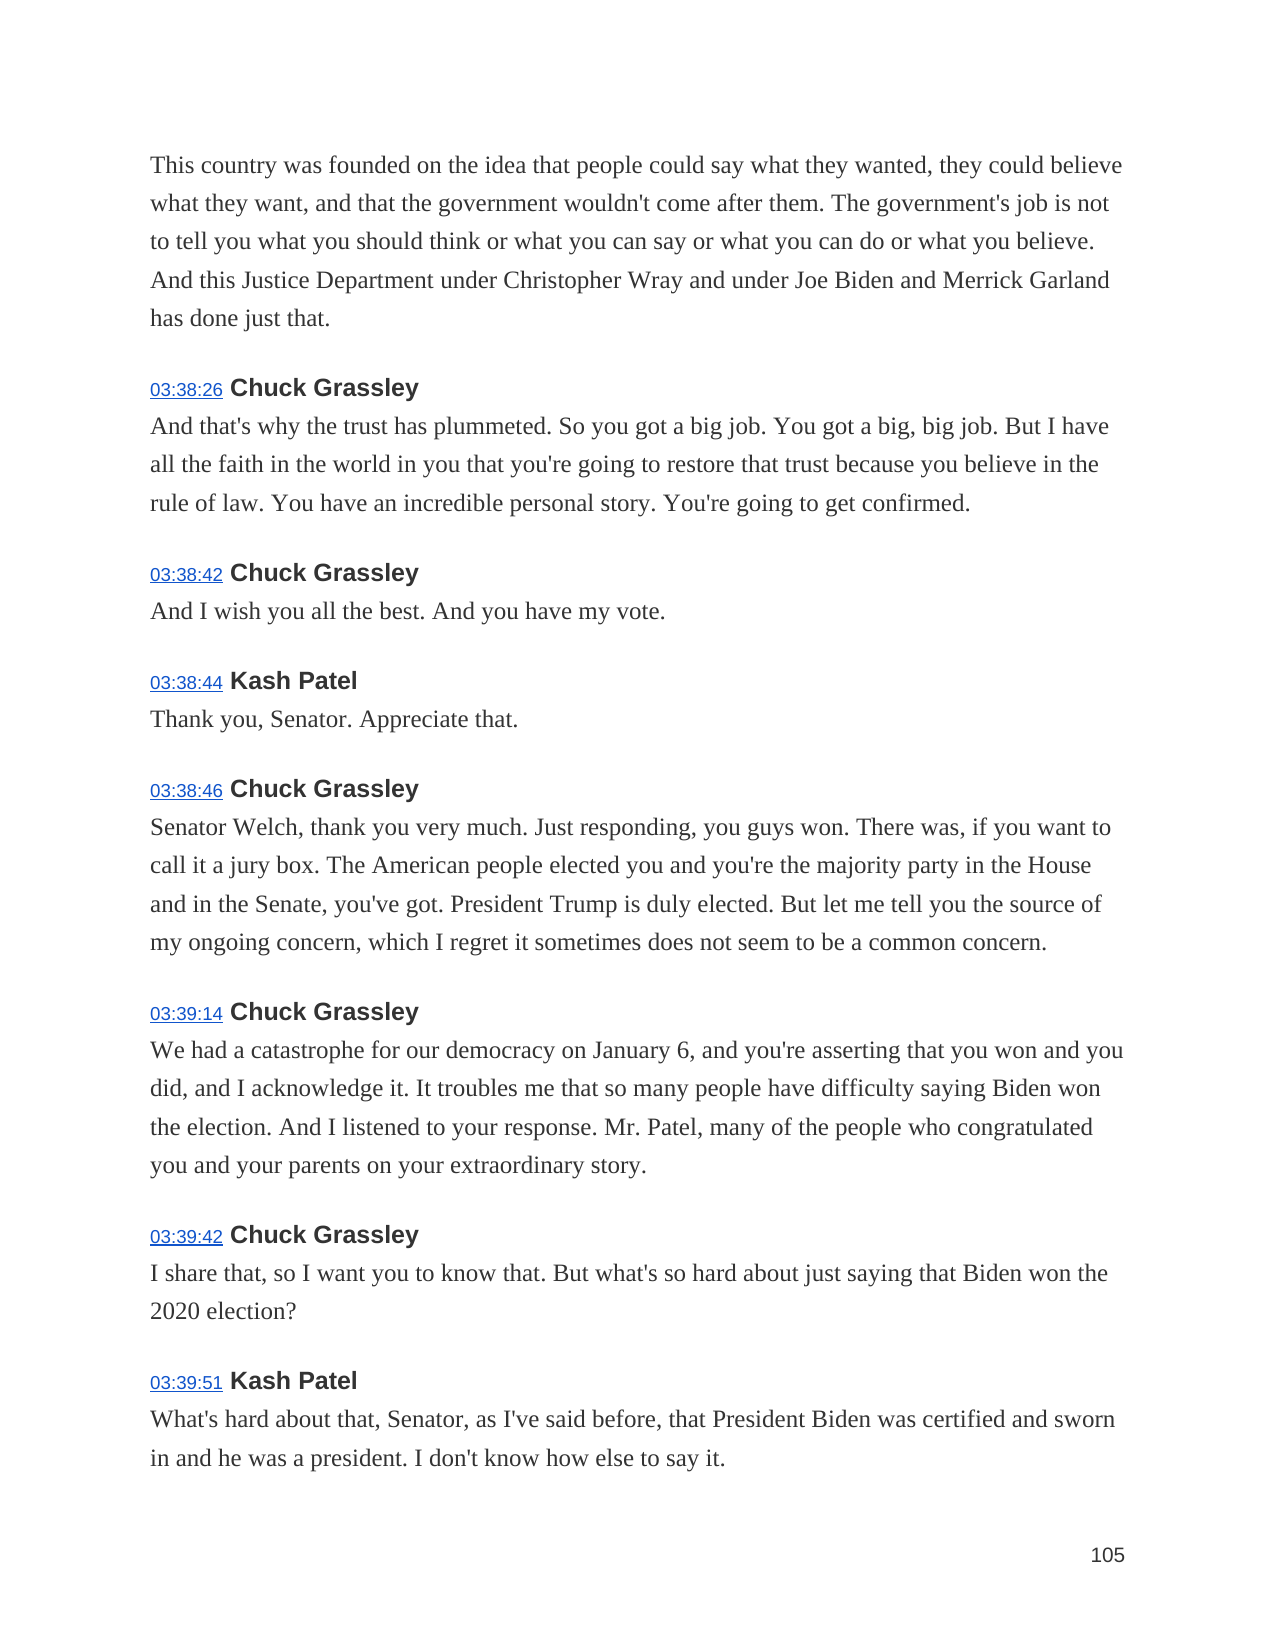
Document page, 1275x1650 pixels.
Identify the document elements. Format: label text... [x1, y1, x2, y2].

text 03:38:42 Chuck Grassley [150, 558, 1125, 586]
text And I wish you all the best. And you have my vote. [150, 596, 1125, 624]
text We had a catastrophe for our democracy on January 6, and you're asserting that you won and you did, and I acknowledge it. It troubles me that so many people have difficulty saying Biden won the election. And I listened to your response. Mr. Patel, many of the people who congratulated you and your parents on your extraordinary story. [150, 1035, 1125, 1179]
text 03:38:44 Kash Patel [150, 666, 1125, 694]
text 03:39:42 Chuck Grassley [150, 1220, 1125, 1249]
text Senator Welch, thank you very much. Just responding, you guys won. There was, if you want to call it a jury box. The American people elected you and you're the majority party in the House and in the Senate, you've got. President Trump is duly elected. But let me tell you the source of my ongoing concern, which I regret it sometimes does not seem to be a common concern. [150, 812, 1125, 956]
text 03:39:14 Chuck Grassley [150, 997, 1125, 1026]
text 03:38:46 Chuck Grassley [150, 774, 1125, 803]
text And that's why the trust has plummeted. So you got a big job. You got a big, big job. But I have all the faith in the world in you that you're going to restore that trust because you believe in the rule of law. You have an incredible personal story. You're going to get confirmed. [150, 411, 1125, 516]
text What's hard about that, Senator, as I've said before, that President Biden was certified and sworn in and he was a president. I don't know how else to say it. [150, 1404, 1125, 1472]
text Thank you, Senator. Appreciate that. [150, 704, 1125, 733]
text This country was founded on the idea that people could say what they wanted, they could believe what they want, and that the government wouldn't come after them. The government's job is not to tell you what you should think or what you can say or what you can do or what you believe. And this Justice Department under Christopher Wray and under Joe Biden and Merrick Garland has done just that. [150, 150, 1125, 332]
text I share that, so I want you to know that. But what's so hard about just saying that Biden won the 2020 election? [150, 1258, 1125, 1325]
text 03:38:26 Chuck Grassley [150, 373, 1125, 402]
text 03:39:51 Kash Patel [150, 1366, 1125, 1395]
